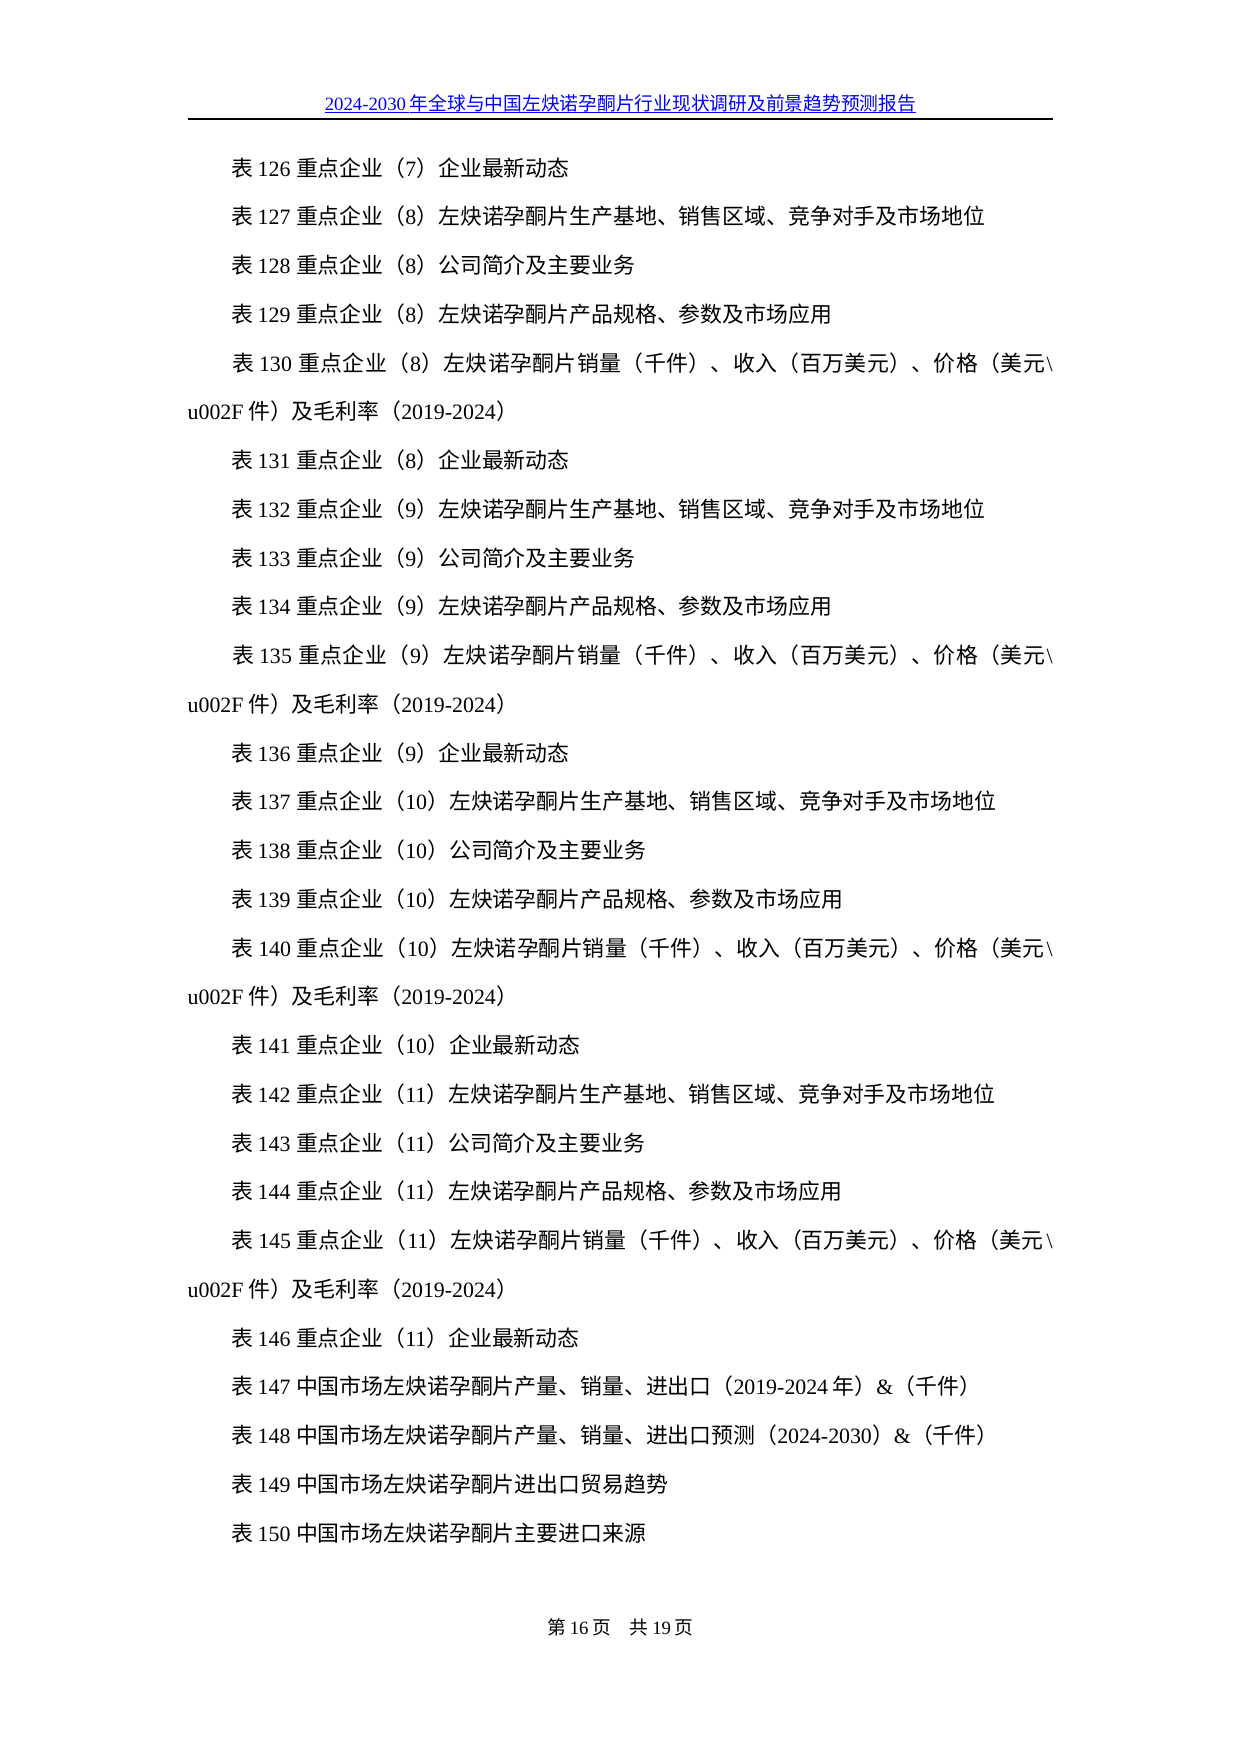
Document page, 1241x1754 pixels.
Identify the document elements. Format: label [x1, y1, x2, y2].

text [187, 150, 1053, 1548]
